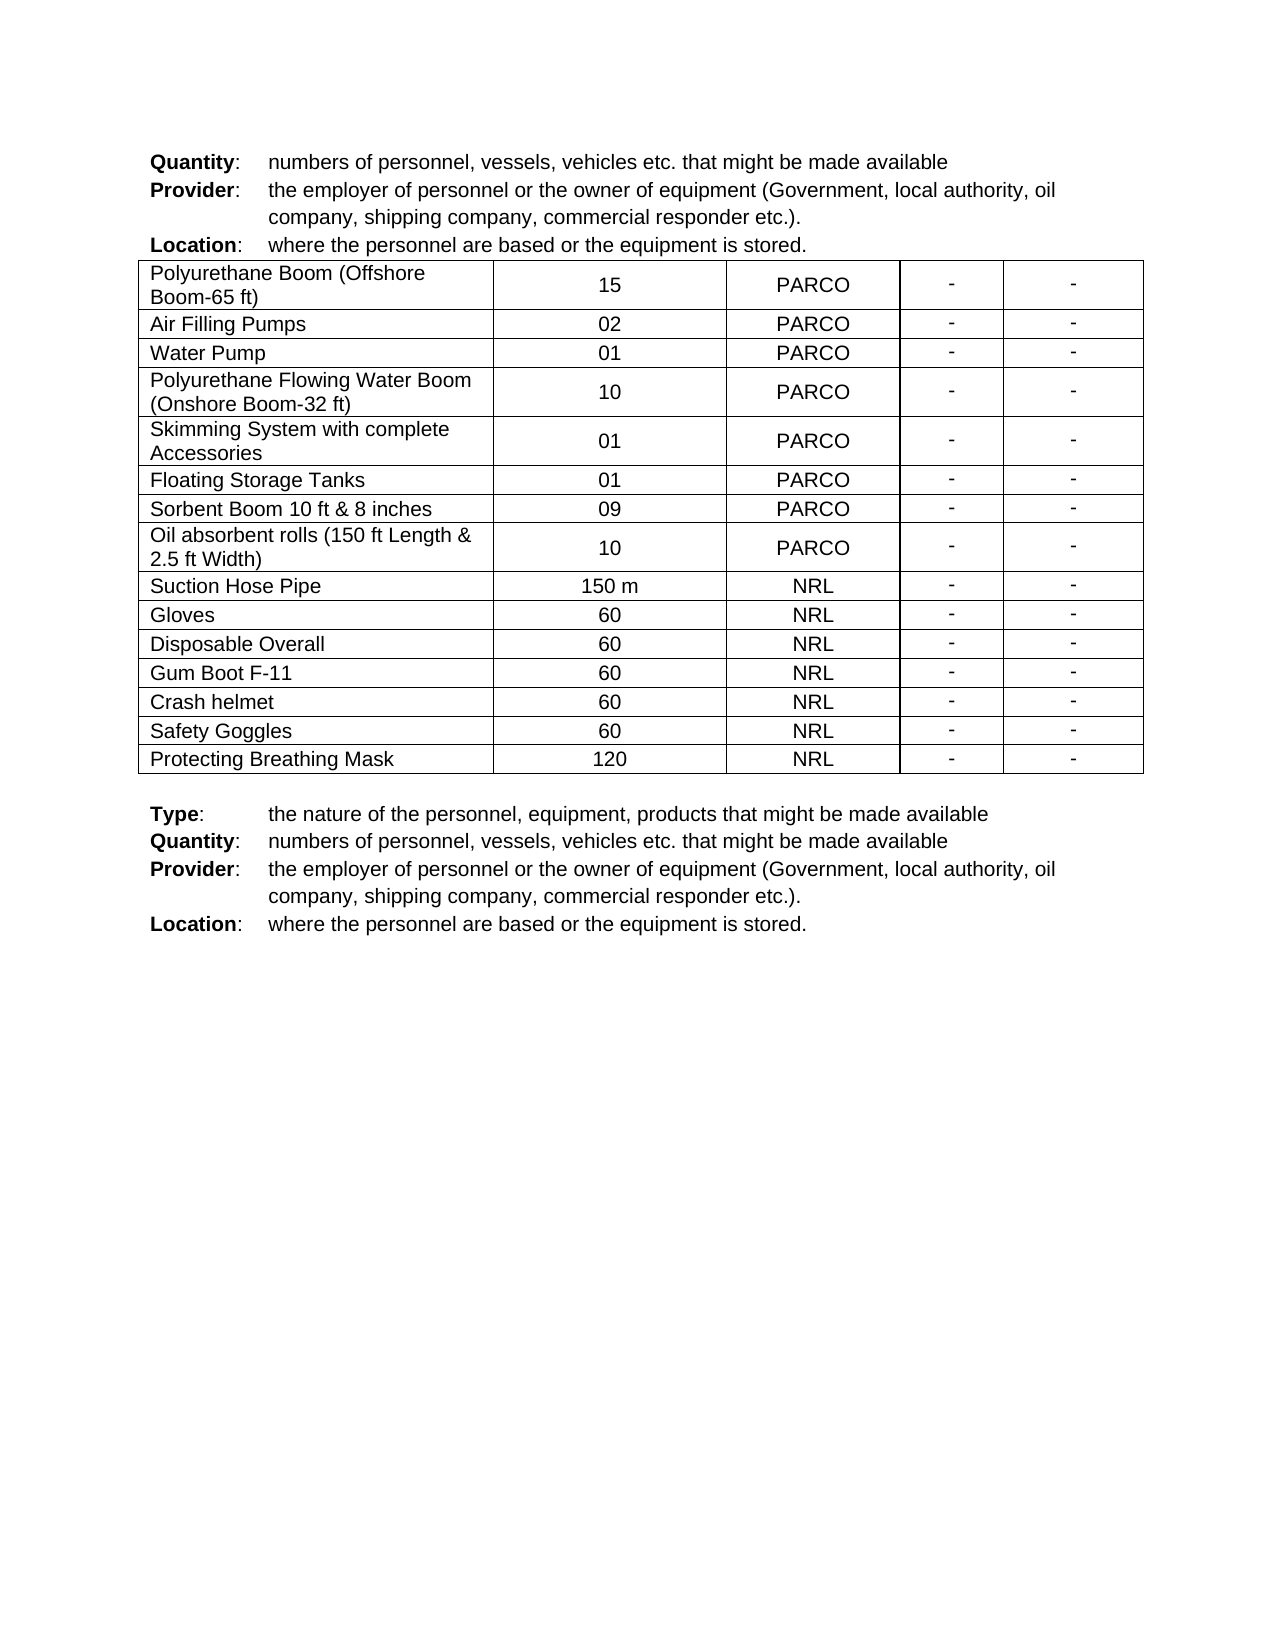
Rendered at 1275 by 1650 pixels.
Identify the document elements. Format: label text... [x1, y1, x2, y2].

text Quantity: numbers of personnel, vessels, vehicles etc. that might be made available [150, 150, 1125, 174]
table_cell - [901, 717, 1003, 744]
table_cell Disposable Overall [139, 630, 493, 658]
table_cell PARCO [727, 495, 899, 522]
table_cell Air Filling Pumps [139, 310, 493, 338]
table_cell PARCO [727, 310, 899, 338]
table_cell NRL [727, 601, 899, 629]
table_cell Gloves [139, 601, 493, 629]
table_cell - [901, 368, 1003, 416]
table_cell Suction Hose Pipe [139, 572, 493, 600]
table_cell 120 [494, 745, 726, 773]
table_header PARCO [727, 261, 899, 309]
table_cell 60 [494, 601, 726, 629]
table_cell NRL [727, 630, 899, 658]
table_cell 10 [494, 523, 726, 571]
table_cell PARCO [727, 368, 899, 416]
table_header - [1004, 261, 1143, 309]
table_cell 60 [494, 688, 726, 716]
table_cell - [1004, 601, 1143, 629]
table_cell - [1004, 466, 1143, 493]
table_cell Crash helmet [139, 688, 493, 716]
table_cell - [1004, 368, 1143, 416]
table_cell - [1004, 572, 1143, 600]
table_cell Polyurethane Flowing Water Boom (Onshore Boom-32 ft) [139, 368, 493, 416]
table_cell Sorbent Boom 10 ft & 8 inches [139, 495, 493, 522]
table_cell 09 [494, 495, 726, 522]
table_cell Skimming System with complete Accessories [139, 417, 493, 464]
table_cell 02 [494, 310, 726, 338]
table_cell 01 [494, 339, 726, 367]
table_cell Protecting Breathing Mask [139, 745, 493, 773]
table_cell NRL [727, 717, 899, 744]
table_cell - [1004, 339, 1143, 367]
table_cell Safety Goggles [139, 717, 493, 744]
table_cell - [901, 310, 1003, 338]
table_cell NRL [727, 745, 899, 773]
table_cell 01 [494, 466, 726, 493]
table_cell - [1004, 688, 1143, 716]
table_cell NRL [727, 572, 899, 600]
table_cell - [901, 572, 1003, 600]
table_cell 10 [494, 368, 726, 416]
table_cell PARCO [727, 417, 899, 464]
table_cell - [901, 601, 1003, 629]
table_cell PARCO [727, 523, 899, 571]
table_cell - [901, 417, 1003, 464]
text Location: where the personnel are based or the equipment is stored. [150, 912, 1125, 936]
table_cell Gum Boot F-11 [139, 659, 493, 687]
table_cell 150 m [494, 572, 726, 600]
table_cell 01 [494, 417, 726, 464]
table_cell 60 [494, 717, 726, 744]
table_cell Water Pump [139, 339, 493, 367]
table_cell - [1004, 630, 1143, 658]
text Quantity: numbers of personnel, vessels, vehicles etc. that might be made available [150, 829, 1125, 853]
table_header Polyurethane Boom (Offshore Boom-65 ft) [139, 261, 493, 309]
table_cell PARCO [727, 339, 899, 367]
table_cell - [1004, 717, 1143, 744]
table_cell - [901, 688, 1003, 716]
table_cell - [901, 495, 1003, 522]
table_cell PARCO [727, 466, 899, 493]
table_cell - [901, 466, 1003, 493]
text Type: the nature of the personnel, equipment, products that might be made available [150, 802, 1125, 826]
table_cell 60 [494, 630, 726, 658]
text Provider: the employer of personnel or the owner of equipment (Government, local authority, oil company, shipping company, commercial responder etc.). [150, 177, 1125, 229]
table_cell Oil absorbent rolls (150 ft Length & 2.5 ft Width) [139, 523, 493, 571]
table_cell - [901, 339, 1003, 367]
text Location: where the personnel are based or the equipment is stored. [150, 232, 1125, 256]
table_cell - [1004, 310, 1143, 338]
table_cell - [1004, 523, 1143, 571]
table_cell 60 [494, 659, 726, 687]
table_cell NRL [727, 659, 899, 687]
table_cell - [901, 745, 1003, 773]
table_cell - [901, 630, 1003, 658]
table_cell - [1004, 417, 1143, 464]
table_cell - [1004, 659, 1143, 687]
table_cell - [901, 523, 1003, 571]
table_cell NRL [727, 688, 899, 716]
table_cell Floating Storage Tanks [139, 466, 493, 493]
table_cell - [1004, 495, 1143, 522]
table_header 15 [494, 261, 726, 309]
text Provider: the employer of personnel or the owner of equipment (Government, local authority, oil company, shipping company, commercial responder etc.). [150, 857, 1125, 908]
table_cell - [1004, 745, 1143, 773]
table_header - [901, 261, 1003, 309]
table_cell - [901, 659, 1003, 687]
